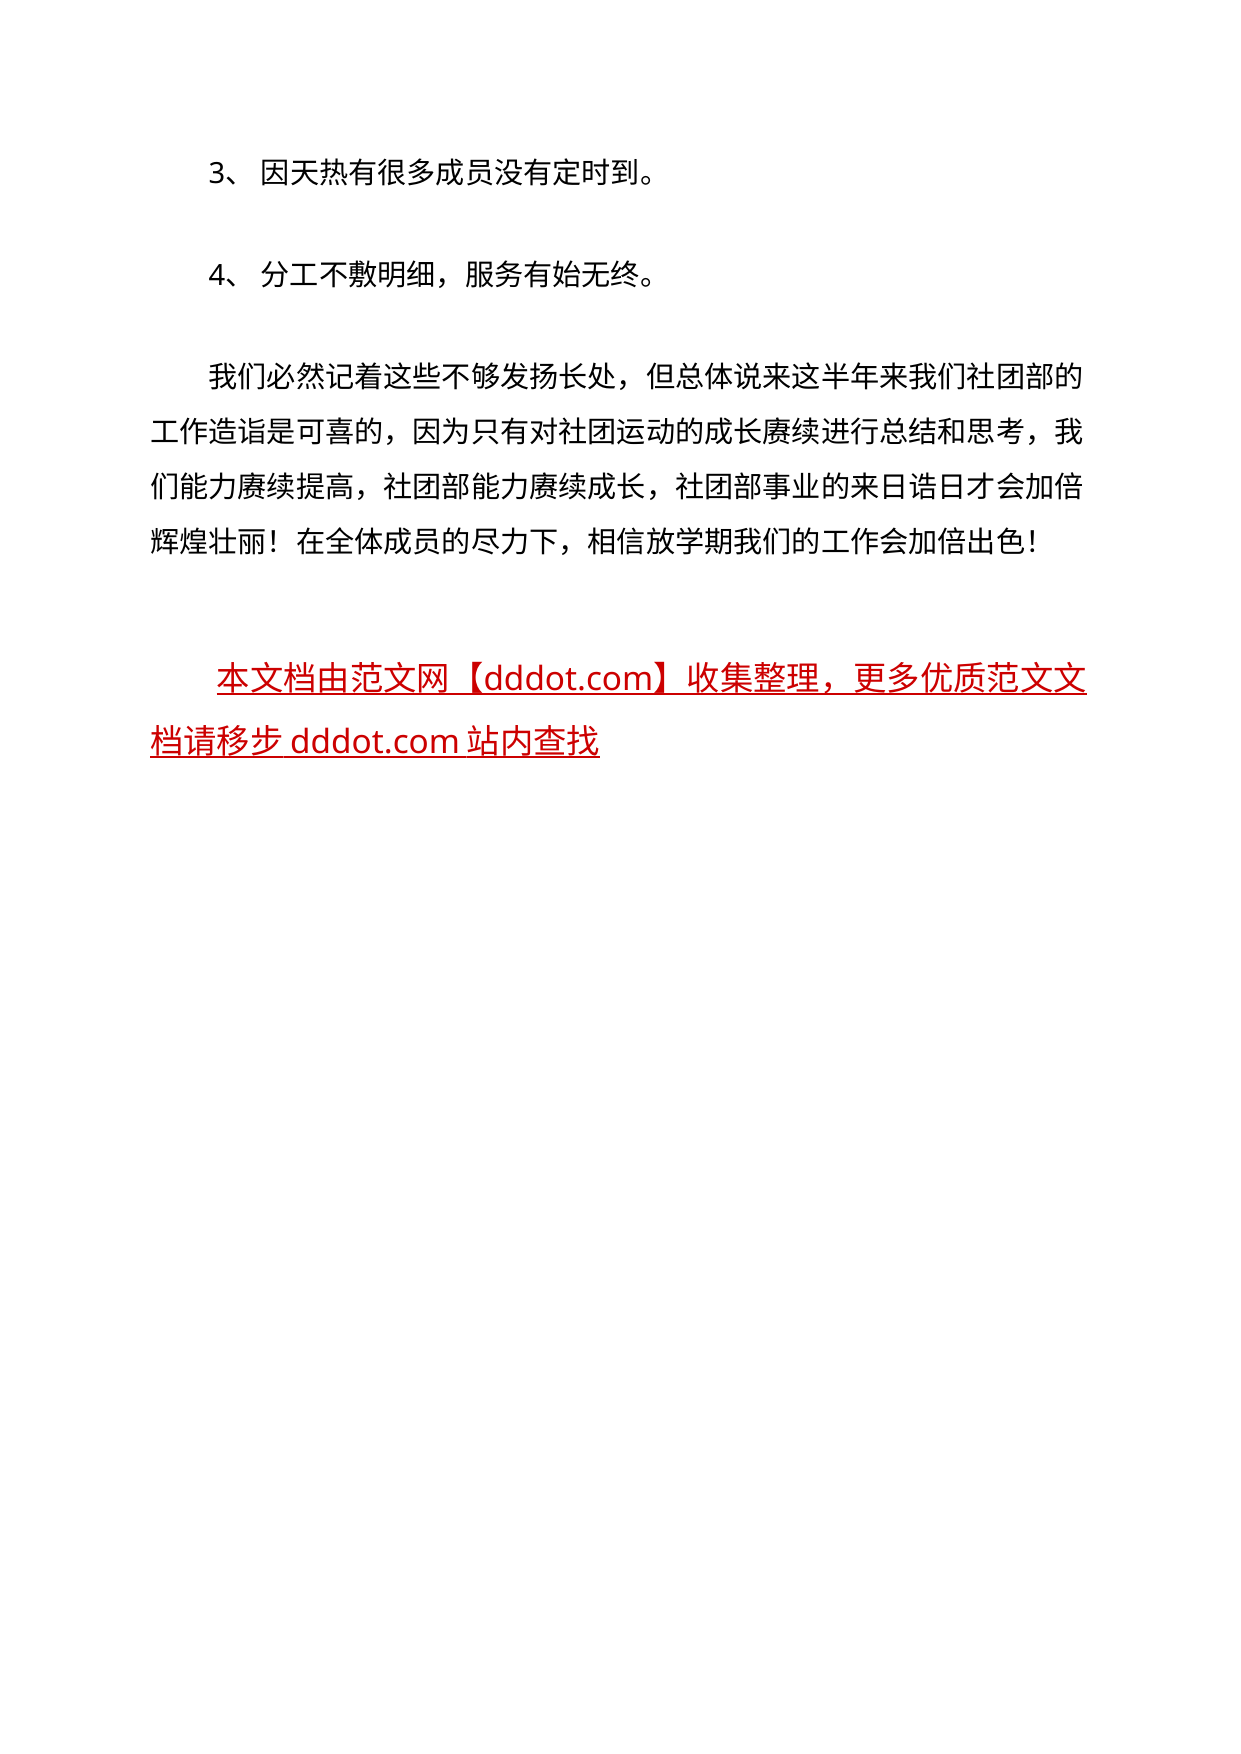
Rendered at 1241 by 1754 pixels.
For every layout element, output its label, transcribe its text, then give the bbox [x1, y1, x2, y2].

text 4、 分工不敷明细，服务有始无终。 [150, 252, 1090, 294]
text 3、 因天热有很多成员没有定时到。 [150, 150, 1090, 192]
text 我们必然记着这些不够发扬长处，但总体说来这半年来我们社团部的工作造诣是可喜的，因为只有对社团运动的成长赓续进行总结和思考，我们能力赓续提高，社团部能力赓续成长，社团部事业的来日诰日才会加倍辉煌壮丽！在全体成员的尽力下，相信放学期我们的工作会加倍出色！ [150, 354, 1090, 561]
text 本文档由范文网【dddot.com】收集整理，更多优质范文文档请移步dddot.com站内查找 [150, 652, 1090, 763]
